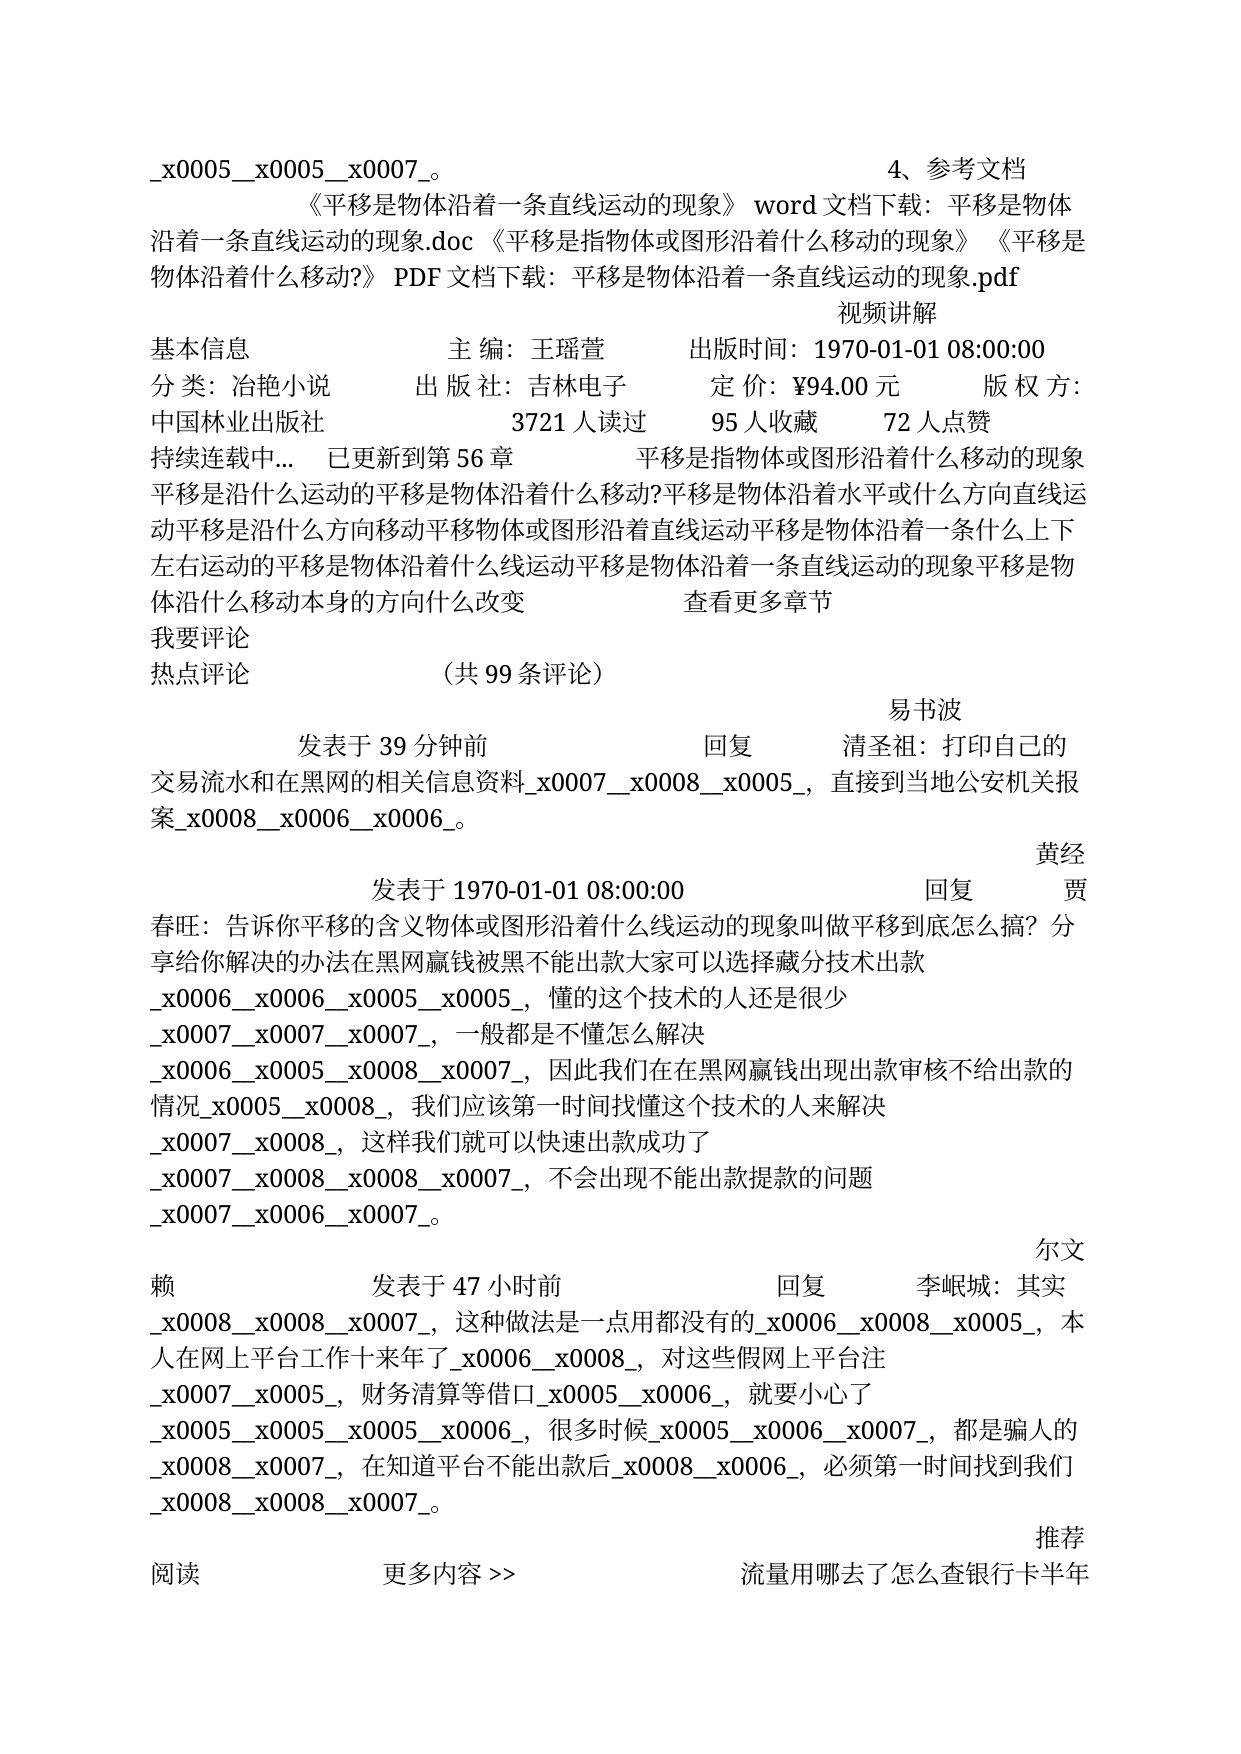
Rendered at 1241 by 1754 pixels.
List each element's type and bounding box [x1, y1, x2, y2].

text [150, 150, 1090, 1591]
